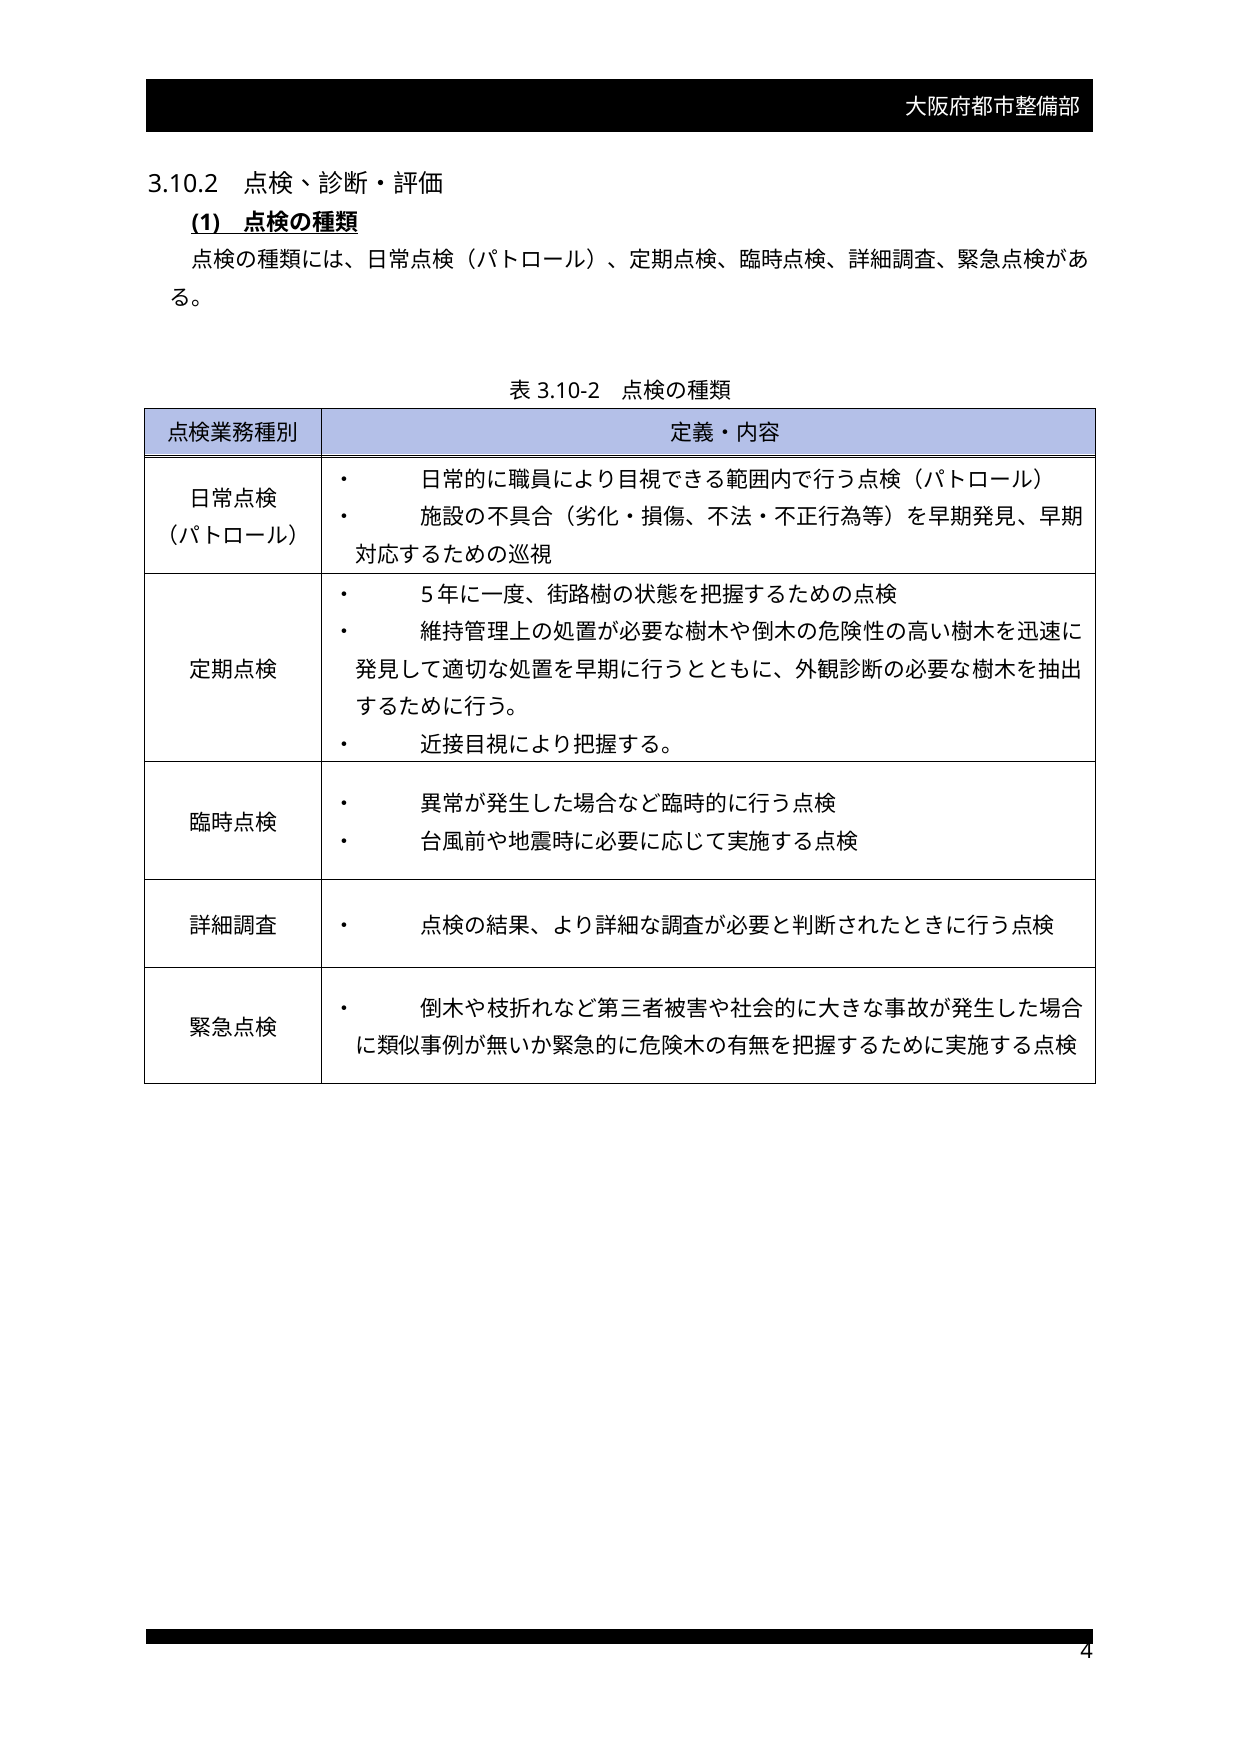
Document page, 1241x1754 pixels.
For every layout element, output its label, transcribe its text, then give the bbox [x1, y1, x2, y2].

table_cell 臨時点検 [145, 762, 321, 879]
table_cell 点検の結果、より詳細な調査が必要と判断されたときに行う点検 [322, 880, 1095, 967]
table_cell 日常点検 （パトロール） [145, 458, 321, 573]
text 点検の種類には、日常点検（パトロール）、定期点検、臨時点検、詳細調査、緊急点検がある。 [169, 239, 1092, 314]
table_cell 日常的に職員により目視できる範囲内で行う点検（パトロール） 施設の不具合（劣化・損傷、不法・不正行為等）を早期発見、早期対応するための巡視 [322, 458, 1095, 573]
table_cell 倒木や枝折れなど第三者被害や社会的に大きな事故が発生した場合に類似事例が無いか緊急的に危険木の有無を把握するために実施する点検 [322, 968, 1095, 1083]
subtitle 点検の種類 [191, 202, 1092, 239]
table_header 定義・内容 [322, 409, 1095, 454]
table_cell 5年に一度、街路樹の状態を把握するための点検 維持管理上の処置が必要な樹木や倒木の危険性の高い樹木を迅速に発見して適切な処置を早期に行うとともに、外観診断の必要な樹木を抽出するために行う。 近接目視により把握する。 [322, 574, 1095, 761]
table_cell 緊急点検 [145, 968, 321, 1083]
table_header 点検業務種別 [145, 409, 321, 454]
text 表 3.10-2 点検の種類 [148, 371, 1092, 408]
subtitle 点検、診断・評価 [148, 164, 1092, 202]
table_cell 定期点検 [145, 574, 321, 761]
table_cell 異常が発生した場合など臨時的に行う点検 台風前や地震時に必要に応じて実施する点検 [322, 762, 1095, 879]
table_cell 詳細調査 [145, 880, 321, 967]
